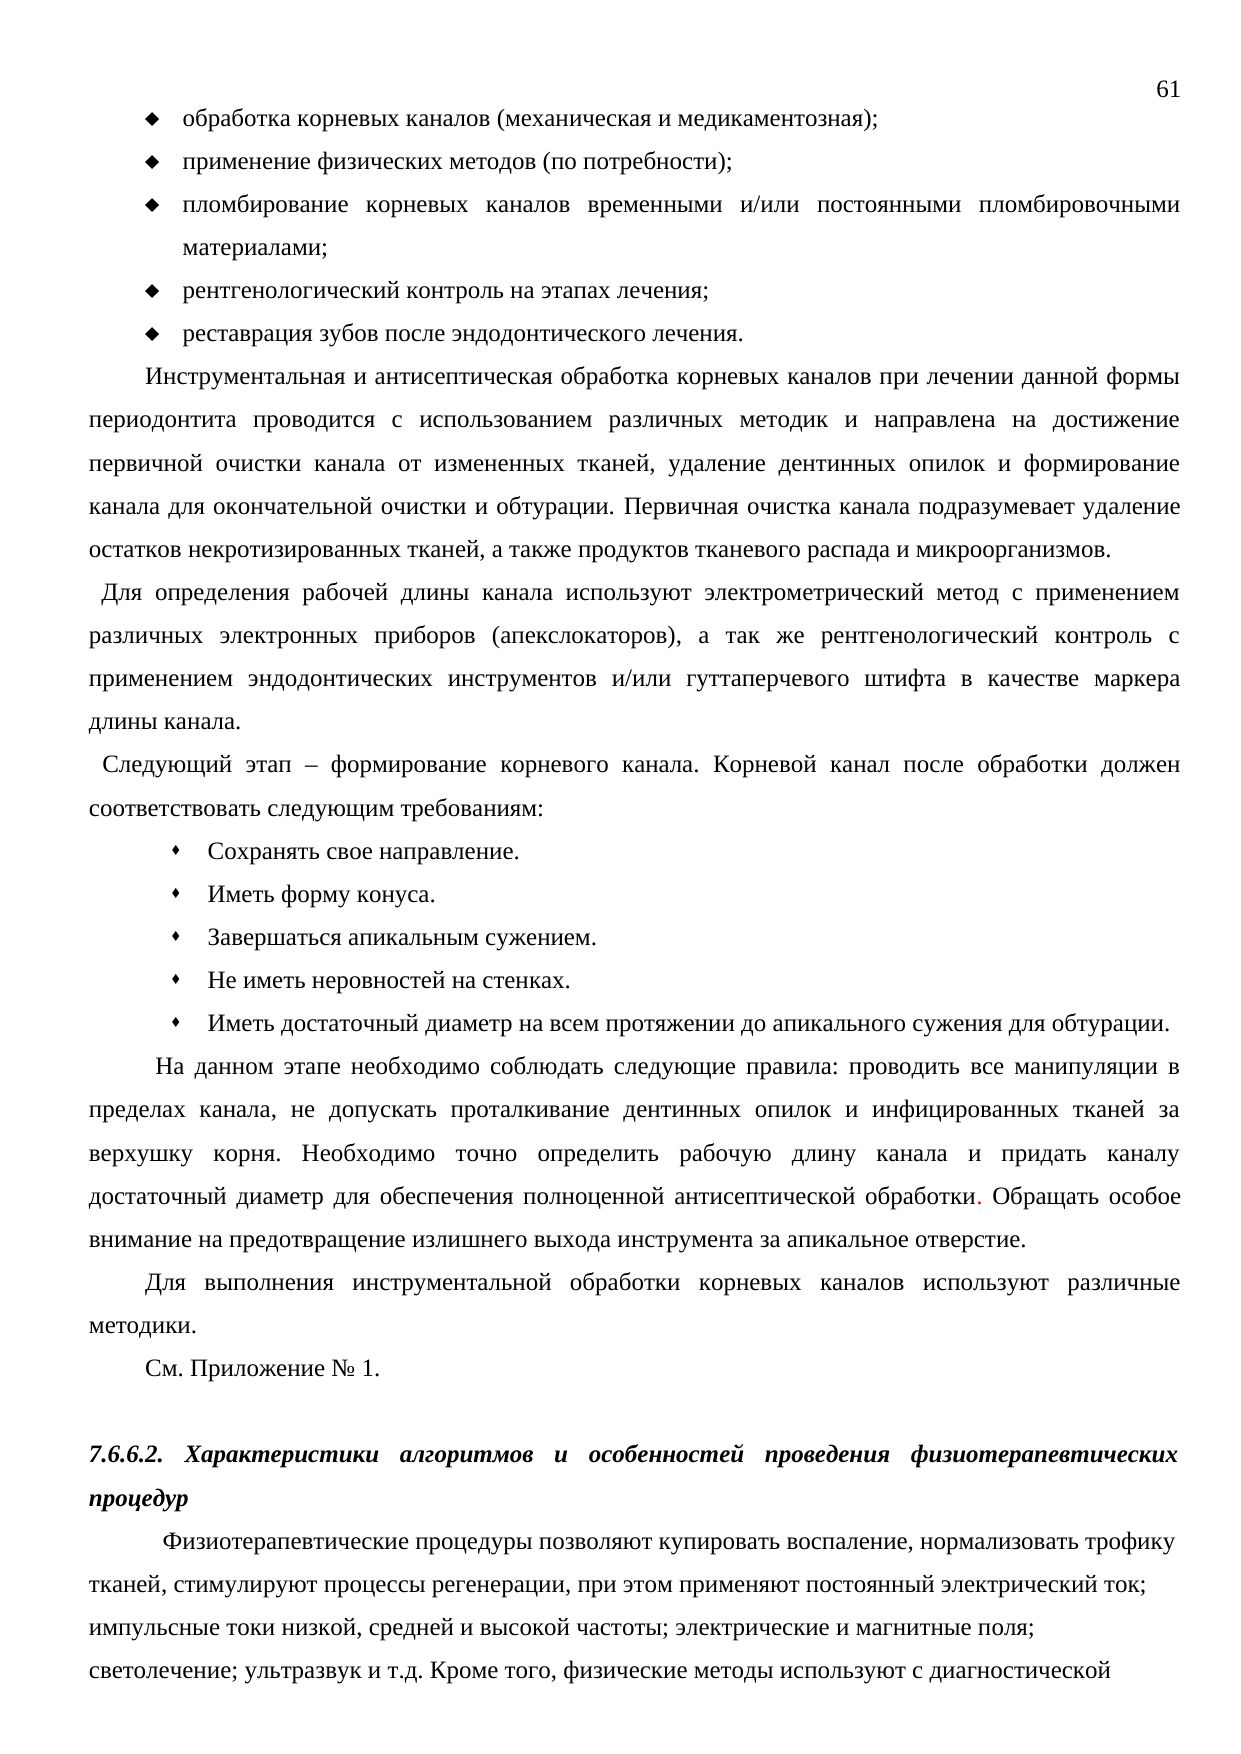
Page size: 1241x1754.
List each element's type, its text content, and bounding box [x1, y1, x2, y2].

list Не иметь неровностей на стенках. [170, 965, 1181, 994]
list применение физических методов (по потребности); [145, 146, 1181, 174]
text Инструментальная и антисептическая обработка корневых каналов при лечении данной формы периодонтита проводится с использованием различных методик и направлена на достижение первичной очистки канала от измененных тканей, удаление дентинных опилок и формирование канала для окончательной очистки и обтурации. Первичная очистка канала подразумевает удаление остатков некротизированных тканей, а также продуктов тканевого распада и микроорганизмов. [89, 361, 1181, 563]
text См. Приложение № 1. [89, 1353, 1181, 1382]
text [89, 1526, 1181, 1684]
list пломбирование корневых каналов временными и/или постоянными пломбировочными материалами; [145, 189, 1181, 261]
text Для определения рабочей длины канала используют электрометрический метод с применением различных электронных приборов (апекслокаторов), а так же рентгенологический контроль с применением эндодонтических инструментов и/или гуттаперчевого штифта в качестве маркера длины канала. [89, 577, 1181, 735]
text Для выполнения инструментальной обработки корневых каналов используют различные методики. [89, 1267, 1181, 1339]
list Завершаться апикальным сужением. [170, 922, 1181, 951]
list Иметь форму конуса. [170, 879, 1181, 908]
list рентгенологический контроль на этапах лечения; [145, 275, 1181, 304]
text Следующий этап – формирование корневого канала. Корневой канал после обработки должен соответствовать следующим требованиям: [89, 749, 1181, 821]
text На данном этапе необходимо соблюдать следующие правила: проводить все манипуляции в пределах канала, не допускать проталкивание дентинных опилок и инфицированных тканей за верхушку корня. Необходимо точно определить рабочую длину канала и придать каналу достаточный диаметр для обеспечения полноценной антисептической обработки. Обращать особое внимание на предотвращение излишнего выхода инструмента за апикальное отверстие. [89, 1051, 1181, 1253]
list обработка корневых каналов (механическая и медикаментозная); [145, 103, 1181, 131]
text 7.6.6.2. Характеристики алгоритмов и особенностей проведения физиотерапевтических процедур [89, 1439, 1181, 1511]
list Сохранять свое направление. [170, 836, 1181, 864]
list реставрация зубов после эндодонтического лечения. [145, 318, 1181, 347]
list Иметь достаточный диаметр на всем протяжении до апикального сужения для обтурации. [170, 1008, 1181, 1037]
